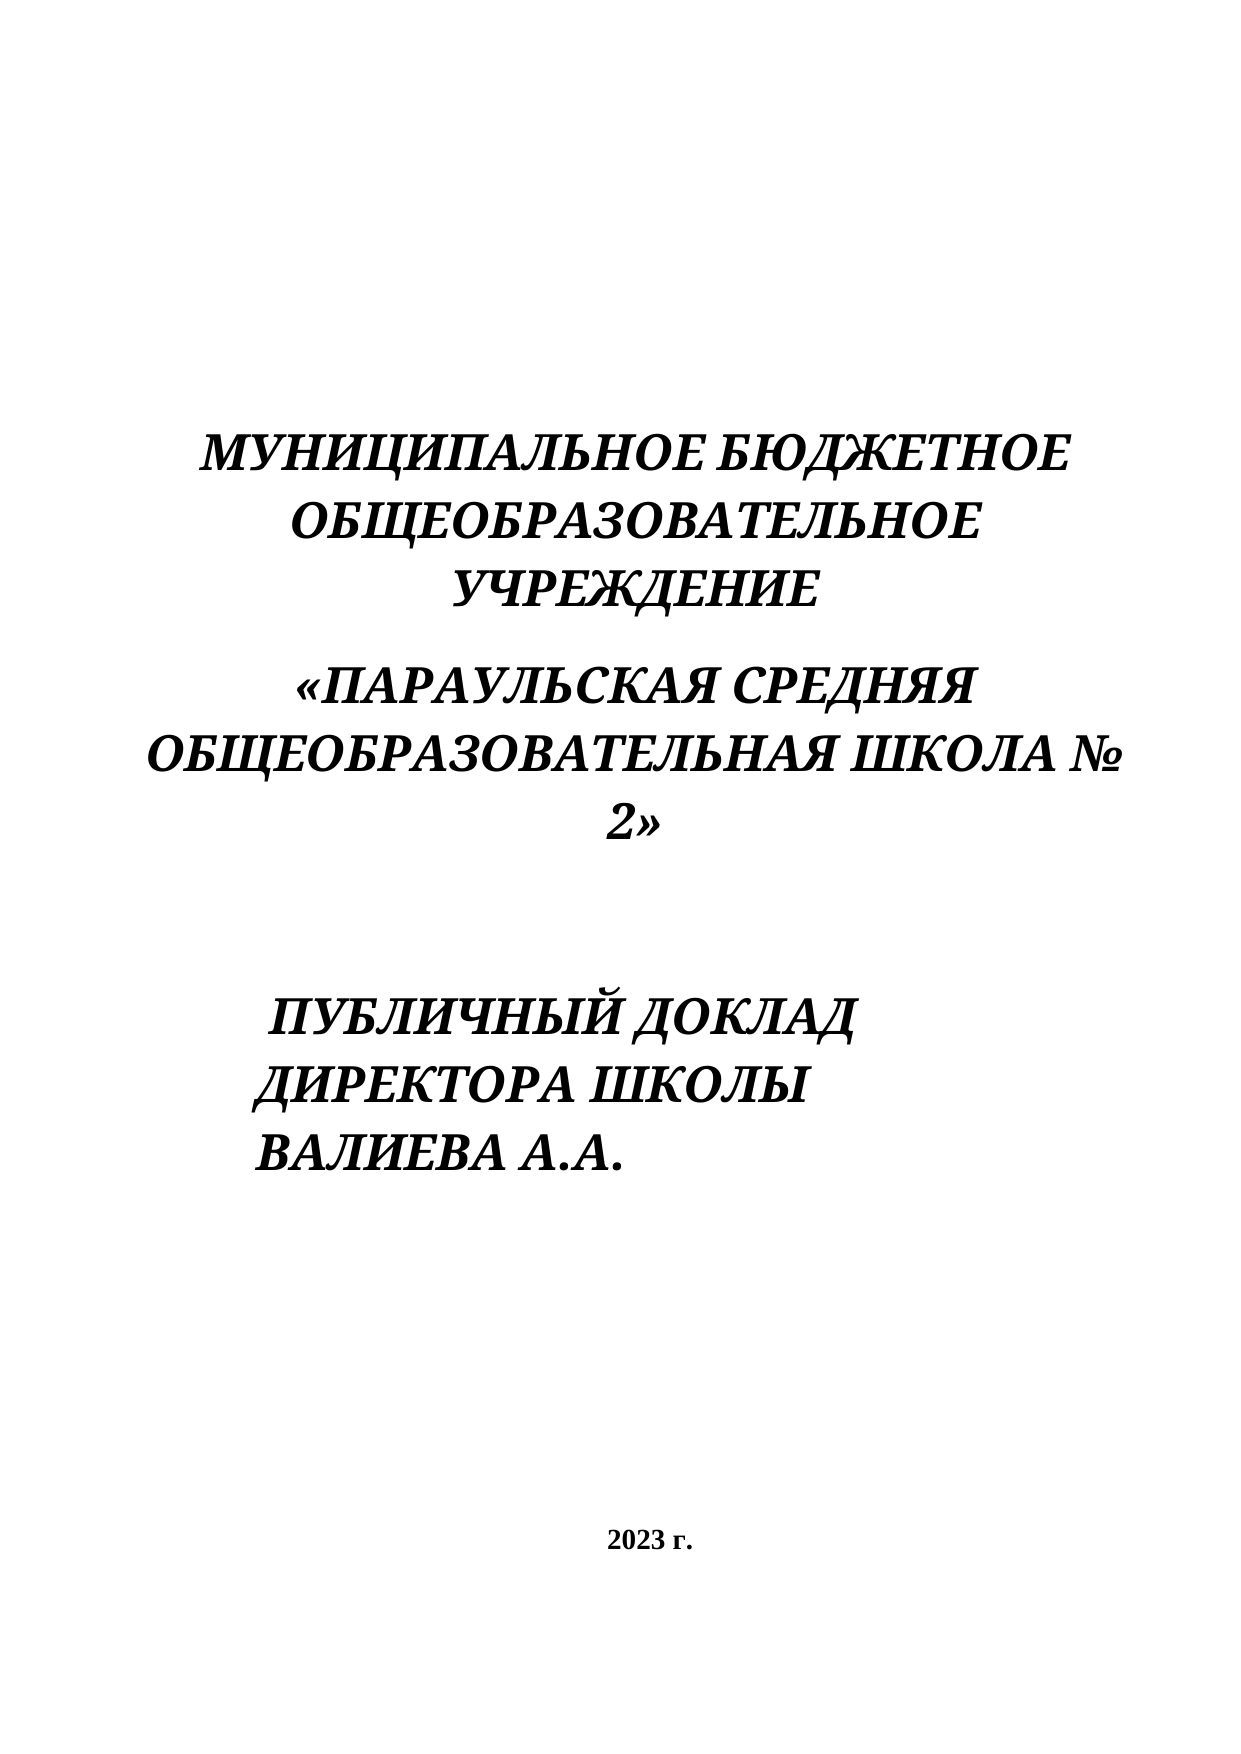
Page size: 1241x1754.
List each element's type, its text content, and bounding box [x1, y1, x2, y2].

text МУНИЦИПАЛЬНОе БЮДЖЕТНОе ОБЩЕОБРАЗОВАТЕЛЬНОе УЧРЕЖДЕНИе [133, 416, 1137, 621]
text «ПАРАУЛЬСКАЯ СРЕДНЯЯ ОБЩЕОБРАЗОВАТЕЛЬНАЯ ШКОЛА № 2» [133, 650, 1137, 854]
text 2023 г. [133, 1522, 1137, 1556]
text Публичный доклад директора школы Валиева А.А. [257, 981, 1137, 1185]
